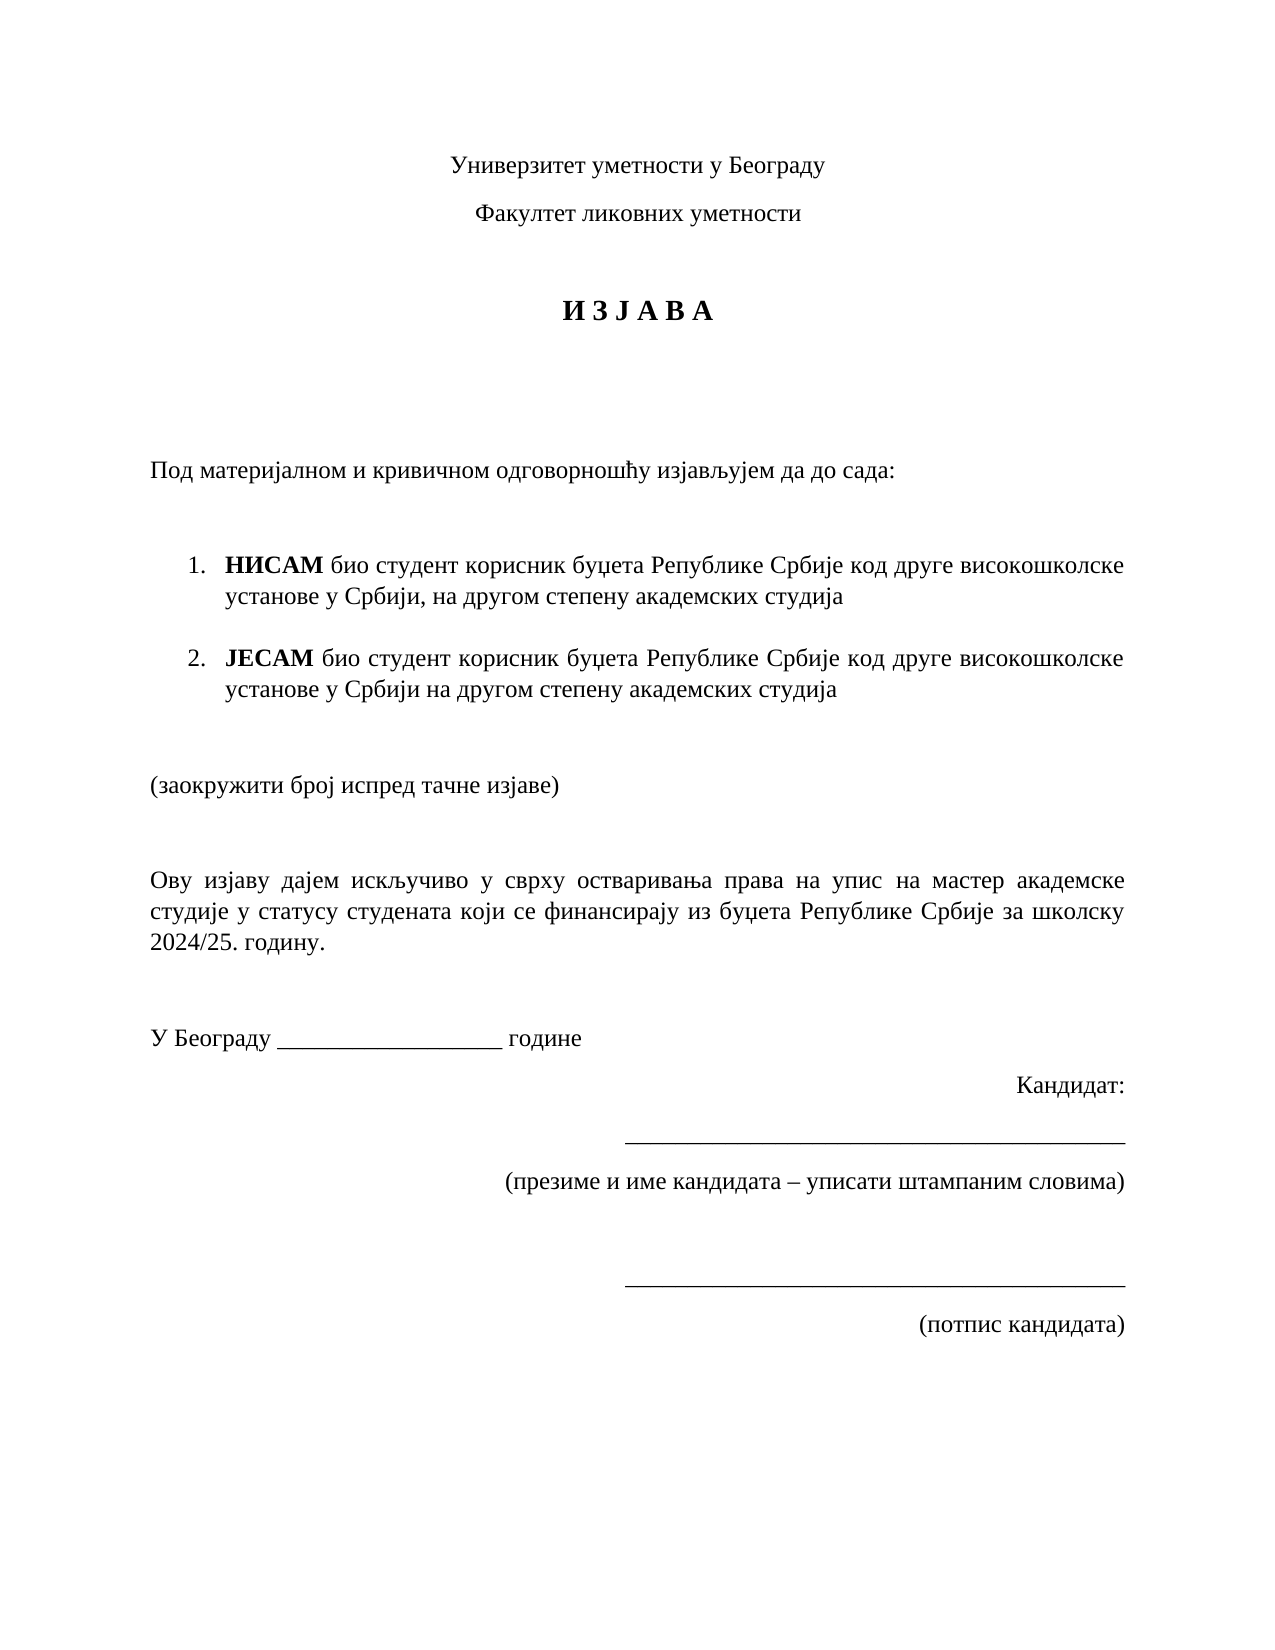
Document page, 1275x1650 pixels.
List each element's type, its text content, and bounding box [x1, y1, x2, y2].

text Ову изјаву дајем искључиво у сврху остваривања права на упис на мастер академске студије у статусу студената који се финансирају из буџета Републике Србије за школску 2024/25. годину. [150, 865, 1125, 956]
text ________________________________________ [150, 1118, 1125, 1147]
list ЈЕСАМ био студент корисник буџета Републике Србије код друге високошколске установе у Србији на другом степену академских студија [187, 643, 1125, 703]
subtitle И З Ј А В А [150, 293, 1125, 327]
text (заокружити број испред тачне изјаве) [150, 770, 1125, 799]
text Кандидат: [150, 1071, 1125, 1099]
text (презиме и име кандидата – уписати штампаним словима) [150, 1166, 1125, 1195]
text ________________________________________ [150, 1261, 1125, 1290]
subtitle Факултет ликовних уметности [150, 198, 1125, 226]
list НИСАМ био студент корисник буџета Републике Србије код друге високошколске установе у Србији, на другом степену академских студија [187, 550, 1125, 610]
subtitle Универзитет уметности у Београду [150, 150, 1125, 179]
text Под материјалном и кривичном одговорношћу изјављујем да до сада: [150, 455, 1125, 484]
text (потпис кандидата) [150, 1309, 1125, 1338]
subtitle У Београду __________________ године [150, 1023, 1125, 1052]
